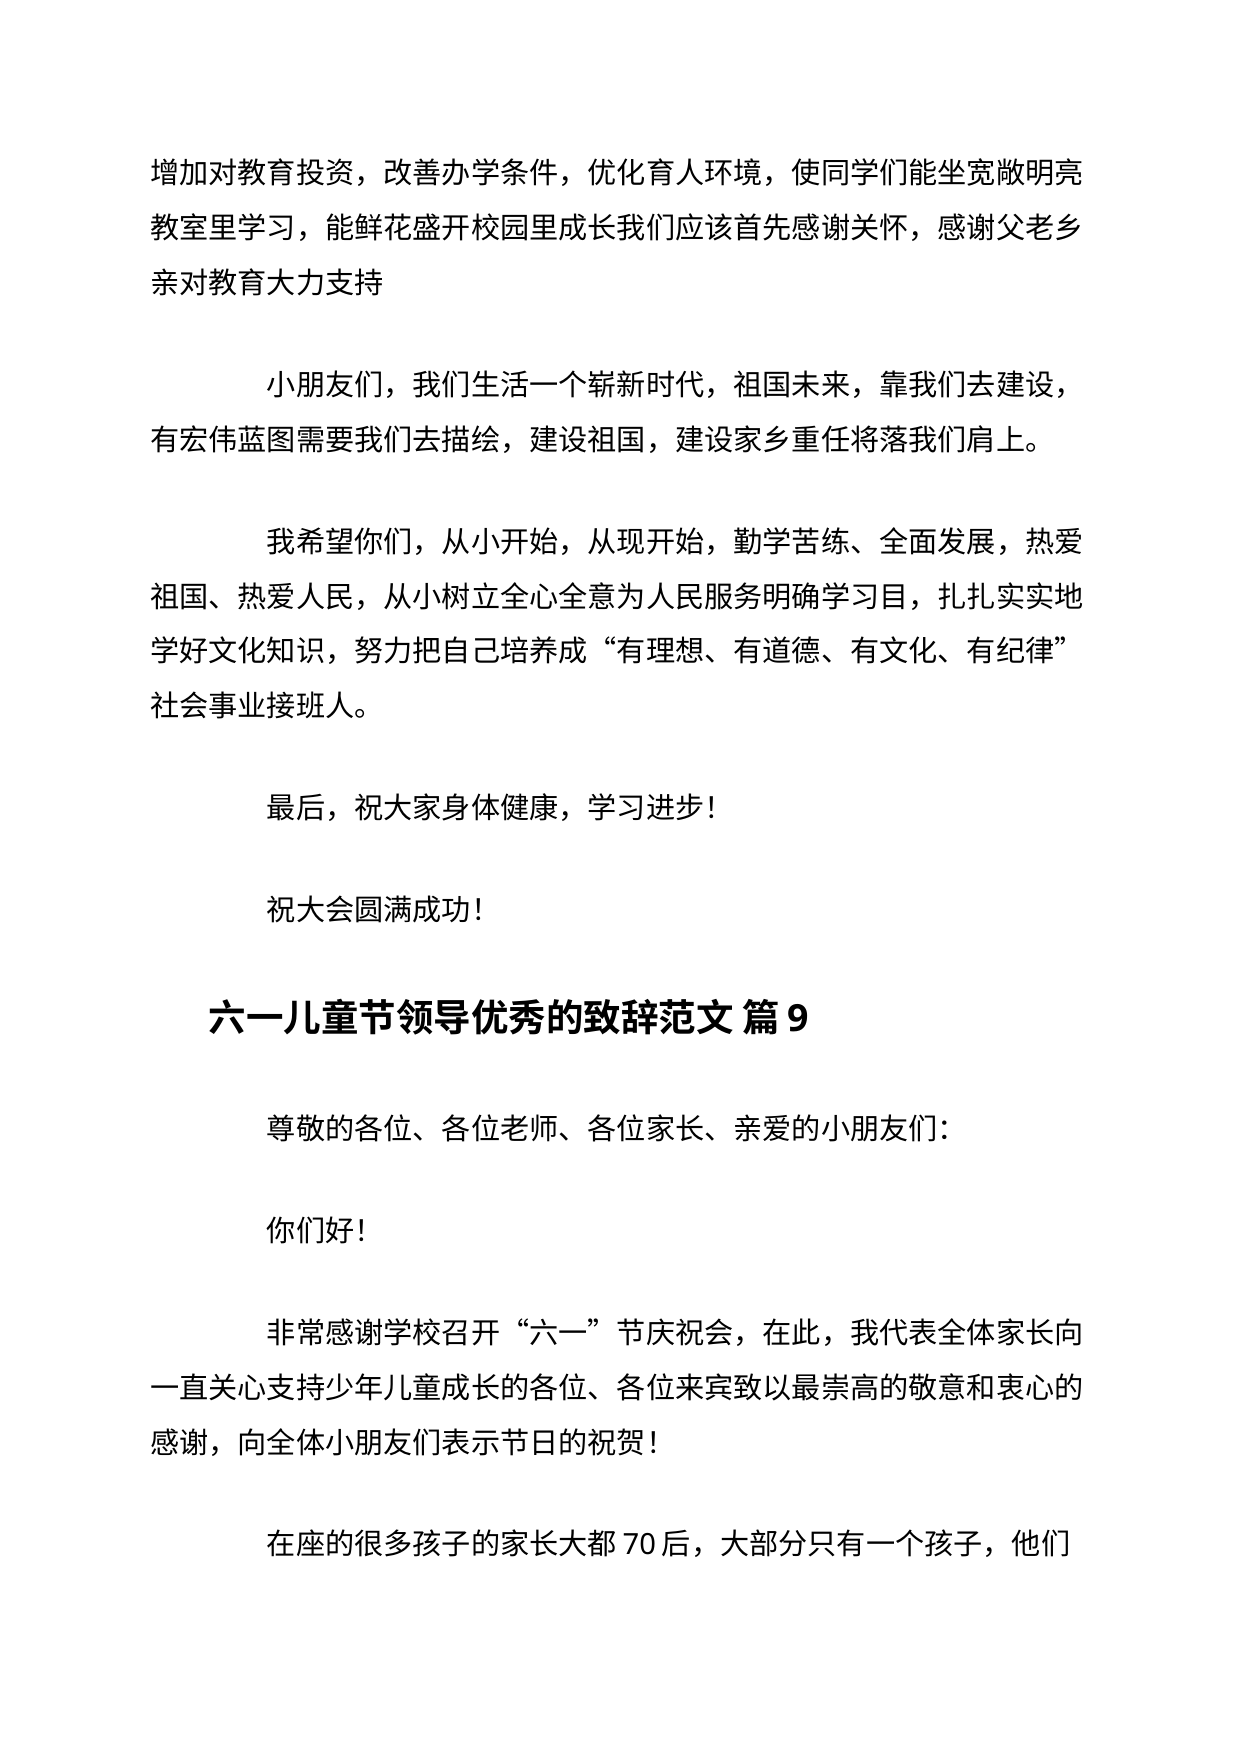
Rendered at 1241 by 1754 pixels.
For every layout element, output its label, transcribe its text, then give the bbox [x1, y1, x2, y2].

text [150, 1521, 1090, 1563]
text 你们好！ [150, 1208, 1090, 1250]
text 最后，祝大家身体健康，学习进步！ [150, 785, 1090, 827]
text 尊敬的各位、各位老师、各位家长、亲爱的小朋友们： [150, 1106, 1090, 1148]
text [150, 150, 1090, 302]
text 非常感谢学校召开“六一”节庆祝会，在此，我代表全体家长向一直关心支持少年儿童成长的各位、各位来宾致以最崇高的敬意和衷心的感谢，向全体小朋友们表示节日的祝贺！ [150, 1309, 1090, 1461]
text 祝大会圆满成功！ [150, 886, 1090, 929]
text 六一儿童节领导优秀的致辞范文 篇9 [150, 988, 1090, 1043]
text 我希望你们，从小开始，从现开始，勤学苦练、全面发展，热爱祖国、热爱人民，从小树立全心全意为人民服务明确学习目，扎扎实实地学好文化知识，努力把自己培养成“有理想、有道德、有文化、有纪律”社会事业接班人。 [150, 518, 1090, 725]
text 小朋友们，我们生活一个崭新时代，祖国未来，靠我们去建设，有宏伟蓝图需要我们去描绘，建设祖国，建设家乡重任将落我们肩上。 [150, 362, 1090, 459]
